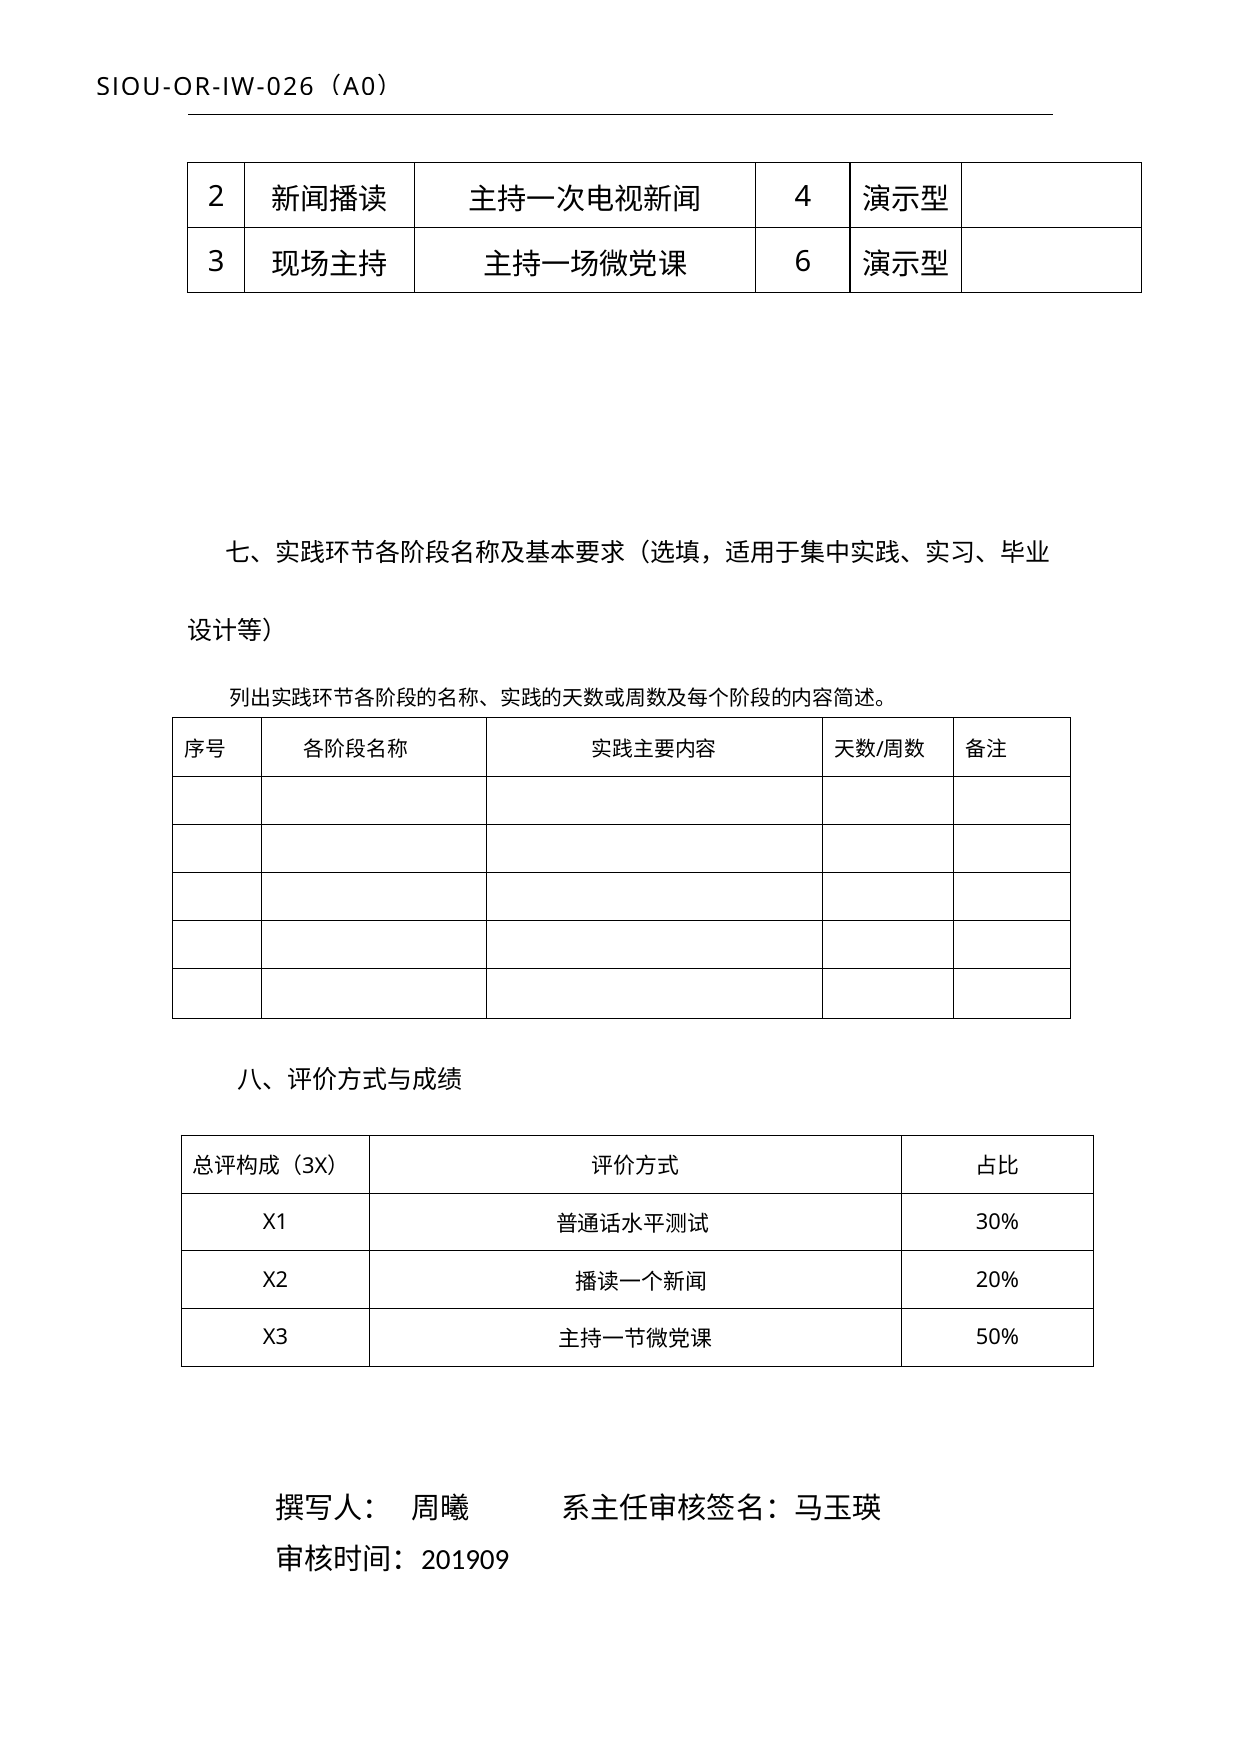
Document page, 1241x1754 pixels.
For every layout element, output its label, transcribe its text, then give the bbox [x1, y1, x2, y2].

table_cell [954, 969, 1070, 1018]
table_cell 3 [188, 228, 244, 292]
table_cell 50% [902, 1309, 1093, 1366]
table_cell 30% [902, 1194, 1093, 1250]
table_cell [954, 825, 1070, 872]
text 列出实践环节各阶段的名称、实践的天数或周数及每个阶段的内容简述。 [187, 681, 1050, 711]
table_cell 普通话水平测试 [370, 1194, 901, 1250]
table_cell [262, 969, 486, 1018]
table_cell [487, 969, 822, 1018]
table_header 实践主要内容 [487, 718, 822, 776]
table_cell [954, 777, 1070, 824]
table_cell [962, 163, 1141, 227]
table_cell 播读一个新闻 [370, 1251, 901, 1308]
table_cell [487, 921, 822, 968]
table_header 天数/周数 [823, 718, 953, 776]
table_cell 主持一场微党课 [415, 228, 755, 292]
table_header 序号 [173, 718, 261, 776]
table_header 总评构成（3X） [182, 1136, 369, 1192]
table_cell 4 [756, 163, 849, 227]
table_cell [823, 921, 953, 968]
table_cell [173, 873, 261, 920]
table_cell 主持一次电视新闻 [415, 163, 755, 227]
table_cell [487, 825, 822, 872]
table_cell [173, 825, 261, 872]
table_cell [173, 921, 261, 968]
table_cell 2 [188, 163, 244, 227]
table_cell [262, 777, 486, 824]
table_header 各阶段名称 [262, 718, 486, 776]
table_cell 主持一节微党课 [370, 1309, 901, 1366]
table_cell [262, 873, 486, 920]
table_cell [823, 969, 953, 1018]
table_header 备注 [954, 718, 1070, 776]
table_cell X3 [182, 1309, 369, 1366]
table_cell X1 [182, 1194, 369, 1250]
table_cell 演示型 [851, 163, 961, 227]
table_cell X2 [182, 1251, 369, 1308]
table_cell 6 [756, 228, 849, 292]
table_header 评价方式 [370, 1136, 901, 1192]
table_cell [823, 777, 953, 824]
table_header 占比 [902, 1136, 1093, 1192]
table_cell [173, 777, 261, 824]
table_cell 新闻播读 [245, 163, 414, 227]
table_cell 20% [902, 1251, 1093, 1308]
table_cell [262, 825, 486, 872]
table_cell [262, 921, 486, 968]
text 审核时间：201909 [187, 1536, 1053, 1578]
table_cell [823, 825, 953, 872]
table_cell 演示型 [851, 228, 961, 292]
table_cell [962, 228, 1141, 292]
table_cell [487, 873, 822, 920]
text 七、实践环节各阶段名称及基本要求（选填，适用于集中实践、实习、毕业设计等） [187, 518, 1053, 661]
table_cell [823, 873, 953, 920]
table_cell [954, 873, 1070, 920]
text 八、评价方式与成绩 [187, 1060, 790, 1096]
table_cell [954, 921, 1070, 968]
table_cell [173, 969, 261, 1018]
table_cell 现场主持 [245, 228, 414, 292]
text 撰写人： 周曦 系主任审核签名：马玉瑛 [187, 1485, 1053, 1527]
table_cell [487, 777, 822, 824]
